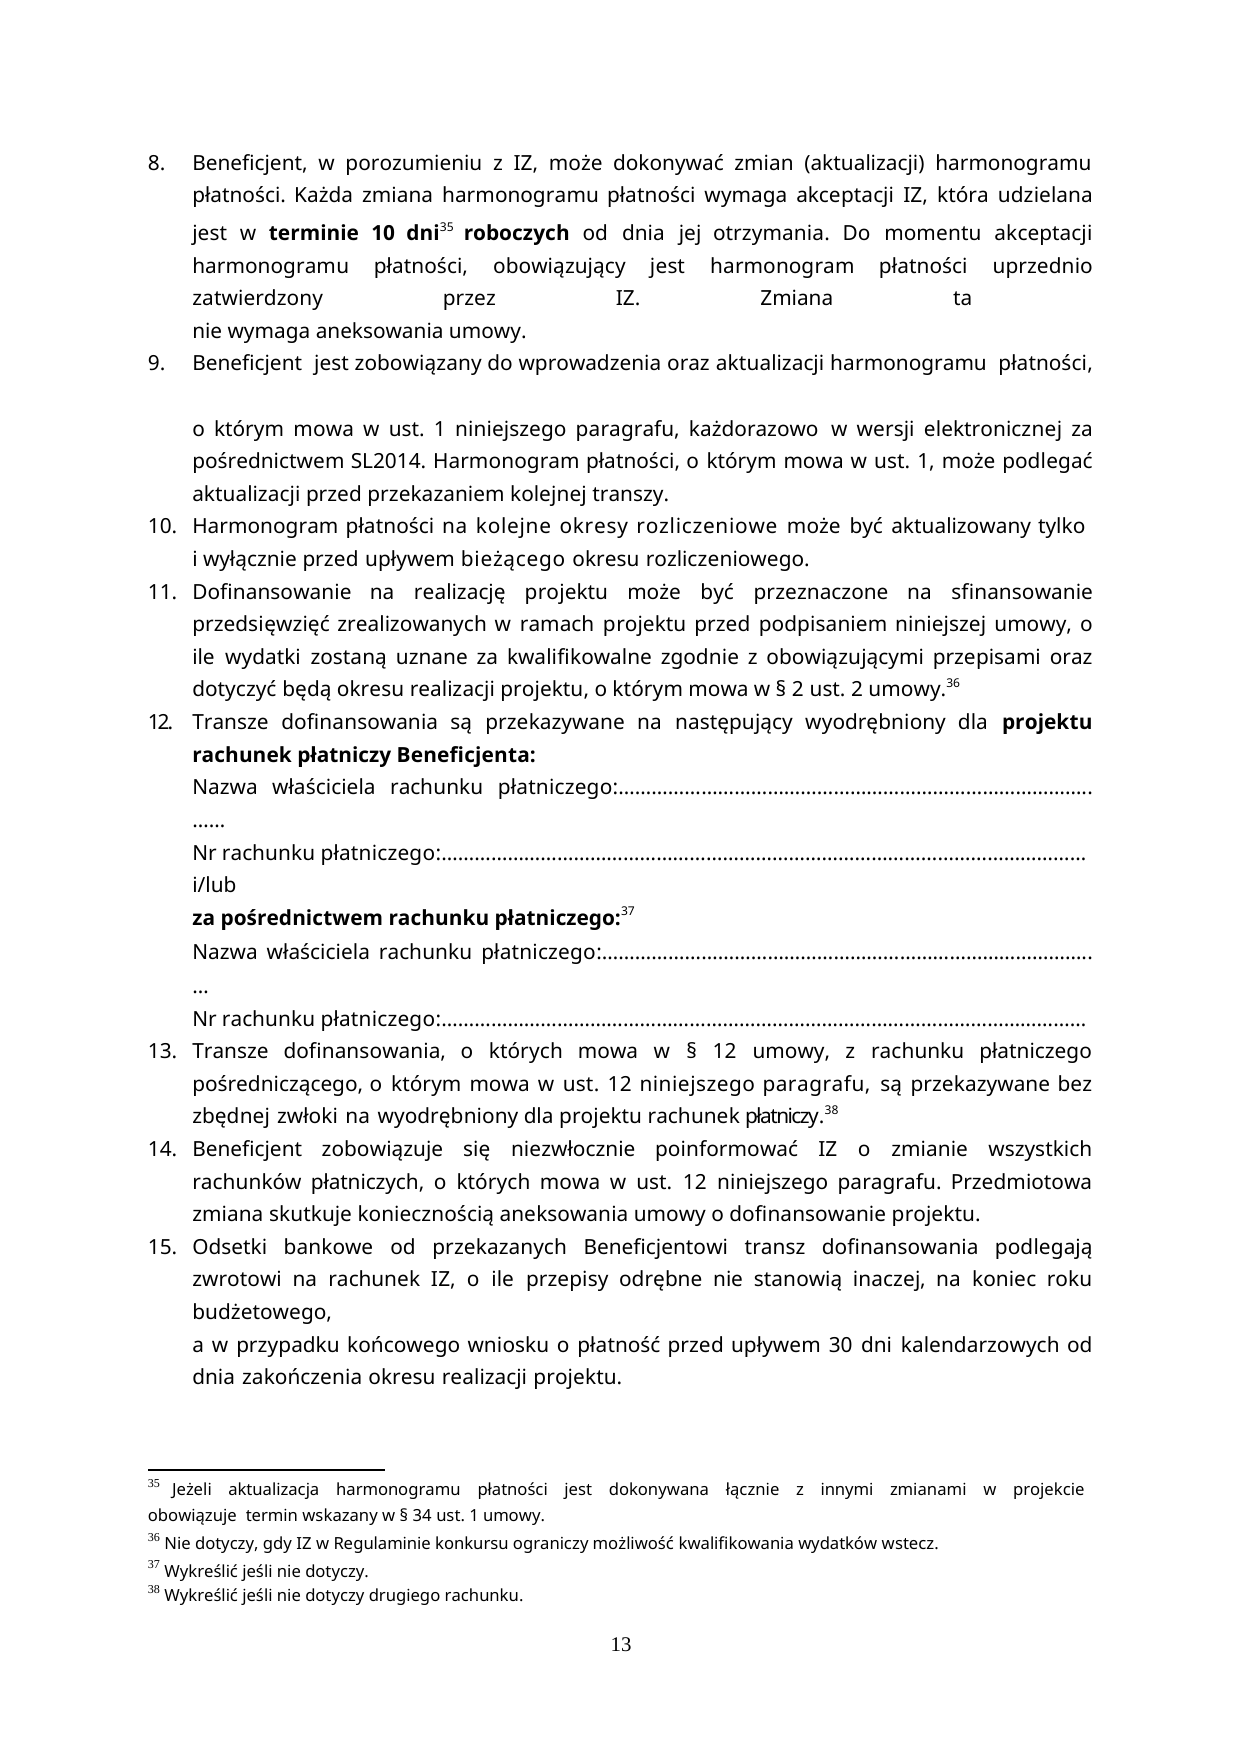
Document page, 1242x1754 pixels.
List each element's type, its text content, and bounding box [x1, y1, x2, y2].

list Transze dofinansowania, o których mowa w § 12 umowy, z rachunku płatniczego pośredniczącego, o którym mowa w ust. 12 niniejszego paragrafu, są przekazywane bez zbędnej zwłoki na wyodrębniony dla projektu rachunek płatniczy. [148, 1036, 1093, 1130]
text Nazwa właściciela rachunku płatniczego:……………………………………………………………………………..… [192, 935, 1093, 999]
list Beneficjent zobowiązuje się niezwłocznie poinformować IZ o zmianie wszystkich rachunków płatniczych, o których mowa w ust. 12 niniejszego paragrafu. Przedmiotowa zmiana skutkuje koniecznością aneksowania umowy o dofinansowanie projektu. [148, 1134, 1093, 1228]
list Dofinansowanie na realizację projektu może być przeznaczone na sfinansowanie przedsięwzięć zrealizowanych w ramach projektu przed podpisaniem niniejszej umowy, o ile wydatki zostaną uznane za kwalifikowalne zgodnie z obowiązującymi przepisami oraz dotyczyć będą okresu realizacji projektu, o którym mowa w § 2 ust. 2 umowy. [148, 577, 1093, 703]
text i/lub [192, 870, 1093, 899]
list Beneficjent, w porozumieniu z IZ, może dokonywać zmian (aktualizacji) harmonogramu płatności. Każda zmiana harmonogramu płatności wymaga akceptacji IZ, która udzielana jest w terminie 10 dni roboczych od dnia jej otrzymania. Do momentu akceptacji harmonogramu płatności, obowiązujący jest harmonogram płatności uprzednio zatwierdzony przez IZ. Zmiana ta nie wymaga aneksowania umowy. [148, 148, 1093, 344]
list Beneficjent jest zobowiązany do wprowadzenia oraz aktualizacji harmonogramu płatności, o którym mowa w ust. 1 niniejszego paragrafu, każdorazowo w wersji elektronicznej za pośrednictwem SL2014. Harmonogram płatności, o którym mowa w ust. 1, może podlegać aktualizacji przed przekazaniem kolejnej transzy. [148, 348, 1093, 507]
text za pośrednictwem rachunku płatniczego: [192, 903, 1093, 931]
list Transze dofinansowania są przekazywane na następujący wyodrębniony dla projektu rachunek płatniczy Beneficjenta: [148, 707, 1093, 768]
text Nr rachunku płatniczego:……………………………………………………………………………………………………… [192, 838, 1093, 866]
text Nr rachunku płatniczego:……………………………………………………………………………………………………… [192, 1004, 1093, 1032]
text Nazwa właściciela rachunku płatniczego:…………………………………………………………………………..…… [192, 772, 1093, 833]
list Odsetki bankowe od przekazanych Beneficjentowi transz dofinansowania podlegają zwrotowi na rachunek IZ, o ile przepisy odrębne nie stanowią inaczej, na koniec roku budżetowego, a w przypadku końcowego wniosku o płatność przed upływem 30 dni kalendarzowych od dnia zakończenia okresu realizacji projektu. [148, 1232, 1093, 1391]
list Harmonogram płatności na kolejne okresy rozliczeniowe może być aktualizowany tylko i wyłącznie przed upływem bieżącego okresu rozliczeniowego. [148, 512, 1093, 573]
